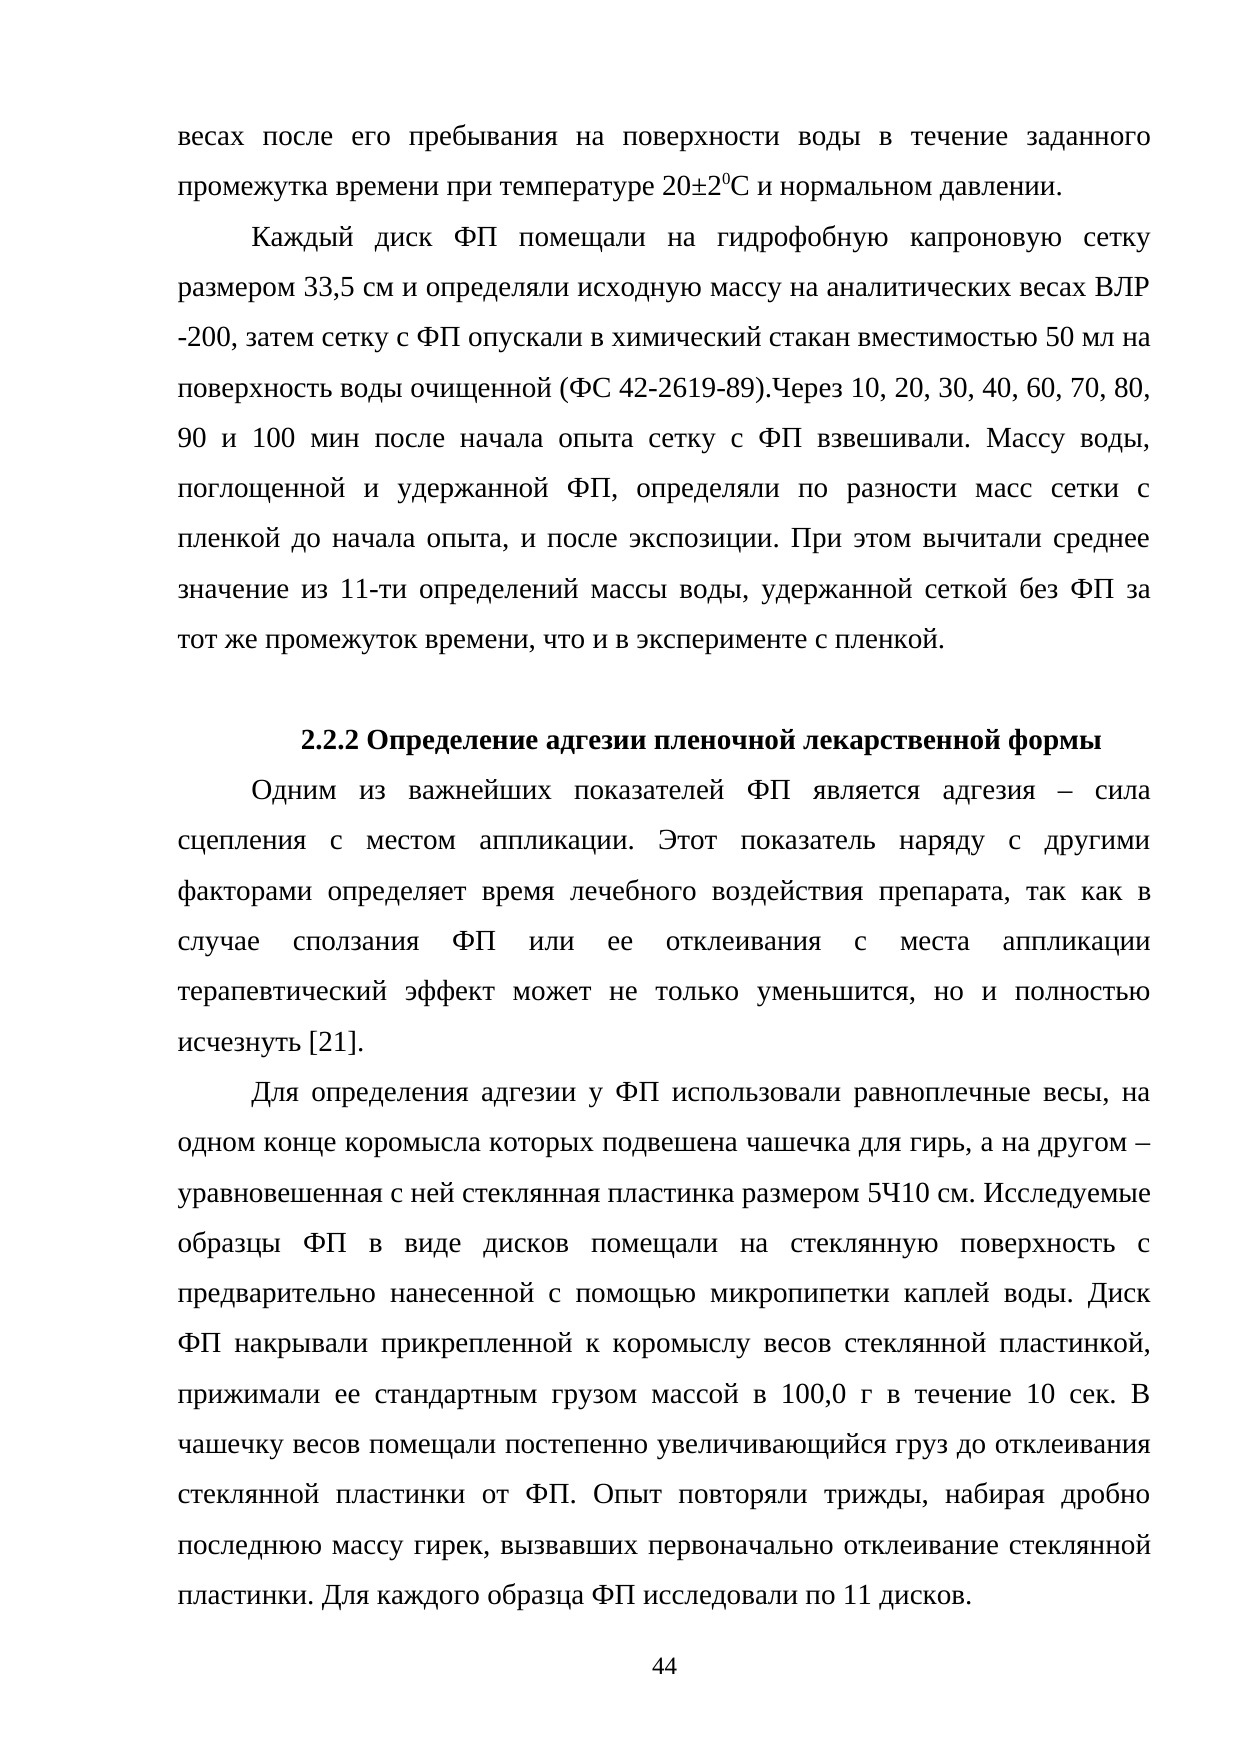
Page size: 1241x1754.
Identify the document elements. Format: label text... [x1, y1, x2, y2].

text Каждый диск ФП помещали на гидрофобную капроновую сетку размером 33,5 см и определяли исходную массу на аналитических весах ВЛР -200, затем сетку с ФП опускали в химический стакан вместимостью 50 мл на поверхность воды очищенной (ФС 42-2619-89).Через 10, 20, 30, 40, 60, 70, 80, 90 и 100 мин после начала опыта сетку с ФП взвешивали. Массу воды, поглощенной и удержанной ФП, определяли по разности масс сетки с пленкой до начала опыта, и после экспозиции. При этом вычитали среднее значение из 11-ти определений массы воды, удержанной сеткой без ФП за тот же промежуток времени, что и в эксперименте с пленкой. [177, 219, 1152, 655]
text Для определения адгезии у ФП использовали равноплечные весы, на одном конце коромысла которых подвешена чашечка для гирь, а на другом – уравновешенная с ней стеклянная пластинка размером 5Ч10 см. Исследуемые образцы ФП в виде дисков помещали на стеклянную поверхность с предварительно нанесенной с помощью микропипетки каплей воды. Диск ФП накрывали прикрепленной к коромыслу весов стеклянной пластинкой, прижимали ее стандартным грузом массой в 100,0 г в течение 10 сек. В чашечку весов помещали постепенно увеличивающийся груз до отклеивания стеклянной пластинки от ФП. Опыт повторяли трижды, набирая дробно последнюю массу гирек, вызвавших первоначально отклеивание стеклянной пластинки. Для каждого образца ФП исследовали по 11 дисков. [177, 1074, 1152, 1611]
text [177, 118, 1152, 202]
text 2.2.2 Определение адгезии пленочной лекарственной формы [177, 722, 1152, 755]
text Одним из важнейших показателей ФП является адгезия – сила сцепления с местом аппликации. Этот показатель наряду с другими факторами определяет время лечебного воздействия препарата, так как в случае сползания ФП или ее отклеивания с места аппликации терапевтический эффект может не только уменьшится, но и полностью исчезнуть [21]. [177, 772, 1152, 1057]
